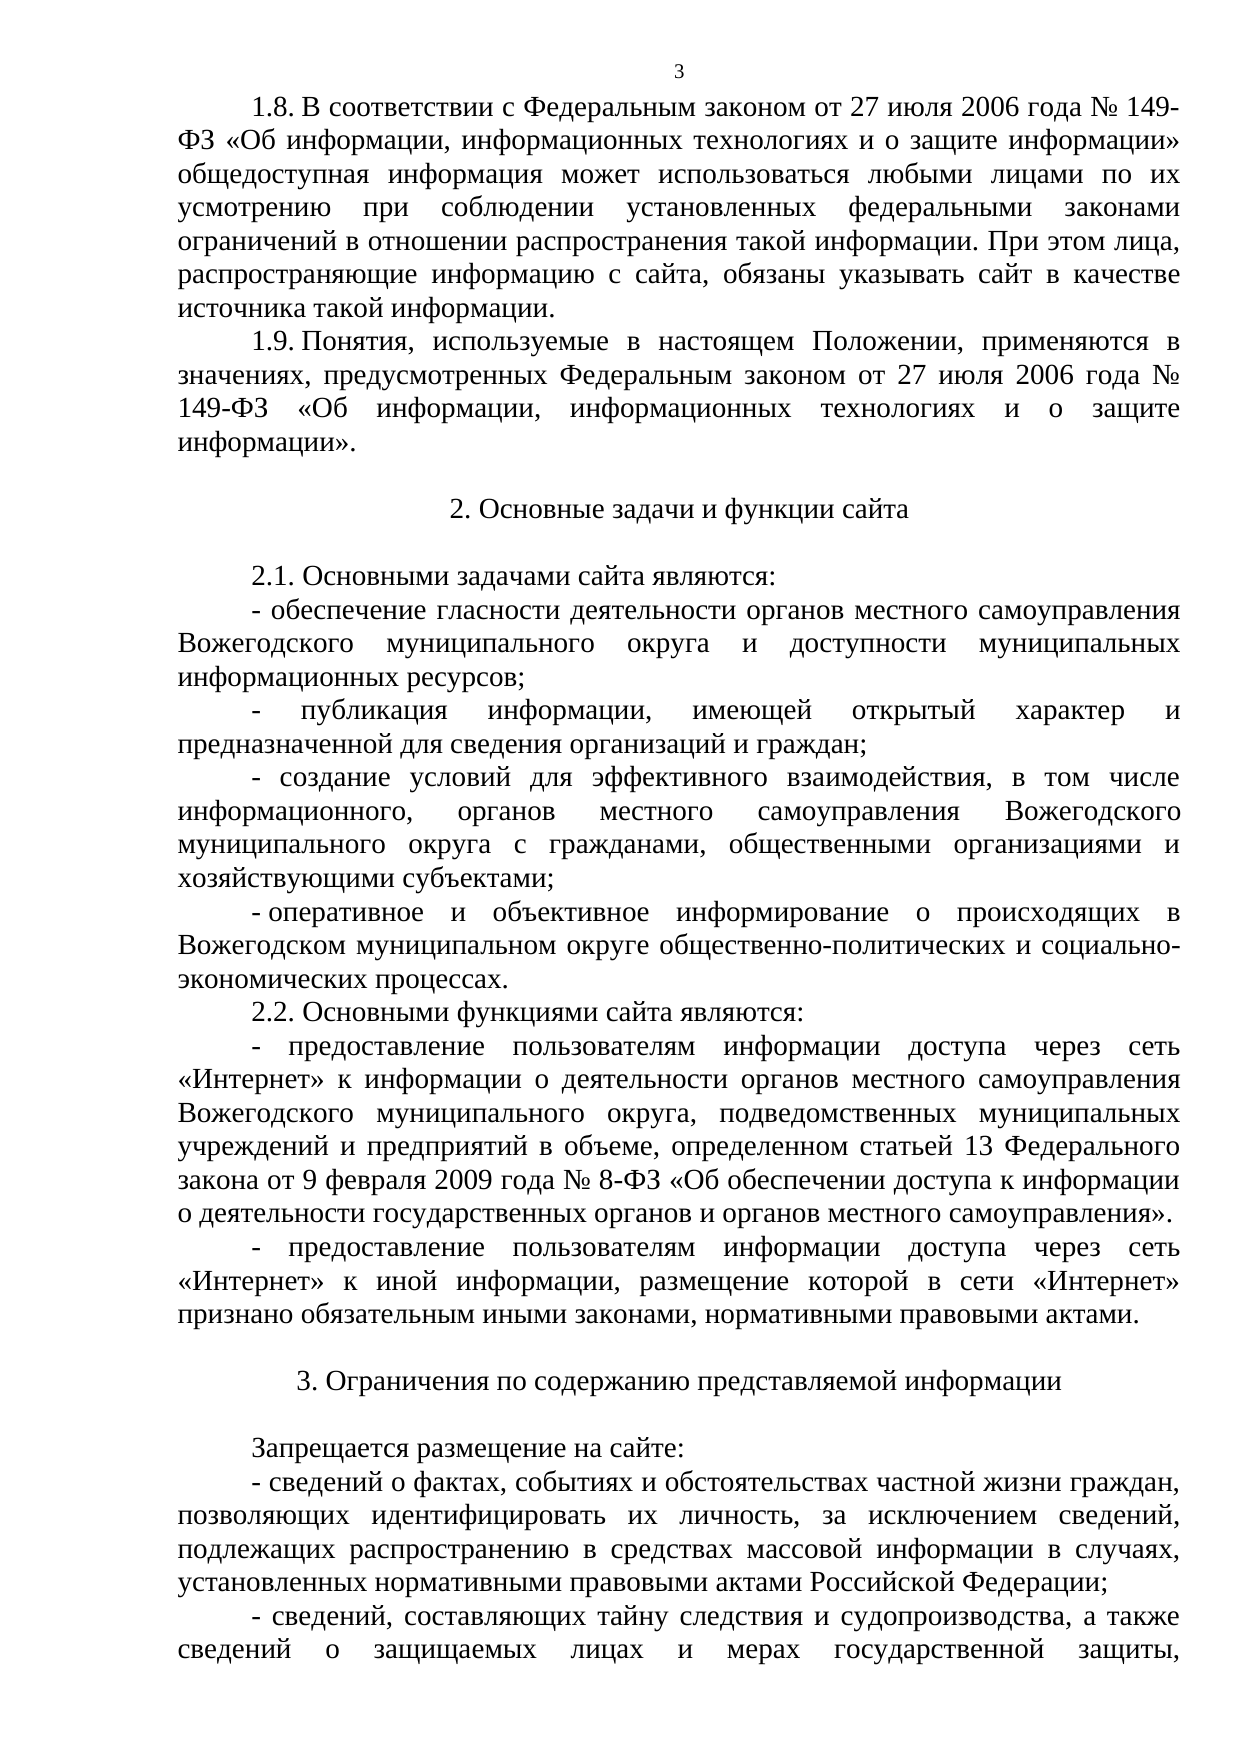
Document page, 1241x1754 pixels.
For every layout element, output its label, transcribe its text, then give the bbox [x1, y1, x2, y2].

text - сведений о фактах, событиях и обстоятельствах частной жизни граждан, позволяющих идентифицировать их личность, за исключением сведений, подлежащих распространению в средствах массовой информации в случаях, установленных нормативными правовыми актами Российской Федерации; [177, 1464, 1181, 1598]
text Запрещается размещение на сайте: [177, 1430, 1181, 1464]
text - создание условий для эффективного взаимодействия, в том числе информационного, органов местного самоуправления Вожегодского муниципального округа с гражданами, общественными организациями и хозяйствующими субъектами; [177, 759, 1181, 894]
text 1.8. В соответствии с Федеральным законом от 27 июля 2006 года № 149-ФЗ «Об информации, информационных технологиях и о защите информации» общедоступная информация может использоваться любыми лицами по их усмотрению при соблюдении установленных федеральными законами ограничений в отношении распространения такой информации. При этом лица, распространяющие информацию с сайта, обязаны указывать сайт в качестве источника такой информации. [177, 89, 1181, 323]
text 2.1. Основными задачами сайта являются: [177, 558, 1181, 592]
text 3. Ограничения по содержанию представляемой информации [177, 1363, 1181, 1397]
text - оперативное и объективное информирование о происходящих в Вожегодском муниципальном округе общественно-политических и социально-экономических процессах. [177, 894, 1181, 994]
text - обеспечение гласности деятельности органов местного самоуправления Вожегодского муниципального округа и доступности муниципальных информационных ресурсов; [177, 592, 1181, 692]
text - предоставление пользователям информации доступа через сеть «Интернет» к иной информации, размещение которой в сети «Интернет» признано обязательным иными законами, нормативными правовыми актами. [177, 1229, 1181, 1330]
text - публикация информации, имеющей открытый характер и предназначенной для сведения организаций и граждан; [177, 692, 1181, 759]
text 2.2. Основными функциями сайта являются: [177, 994, 1181, 1028]
text - предоставление пользователям информации доступа через сеть «Интернет» к информации о деятельности органов местного самоуправления Вожегодского муниципального округа, подведомственных муниципальных учреждений и предприятий в объеме, определенном статьей 13 Федерального закона от 9 февраля 2009 года № 8-ФЗ «Об обеспечении доступа к информации о деятельности государственных органов и органов местного самоуправления». [177, 1028, 1181, 1229]
text 2. Основные задачи и функции сайта [177, 491, 1181, 525]
text 1.9. Понятия, используемые в настоящем Положении, применяются в значениях, предусмотренных Федеральным законом от 27 июля 2006 года № 149-ФЗ «Об информации, информационных технологиях и о защите информации». [177, 323, 1181, 458]
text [177, 1598, 1181, 1665]
